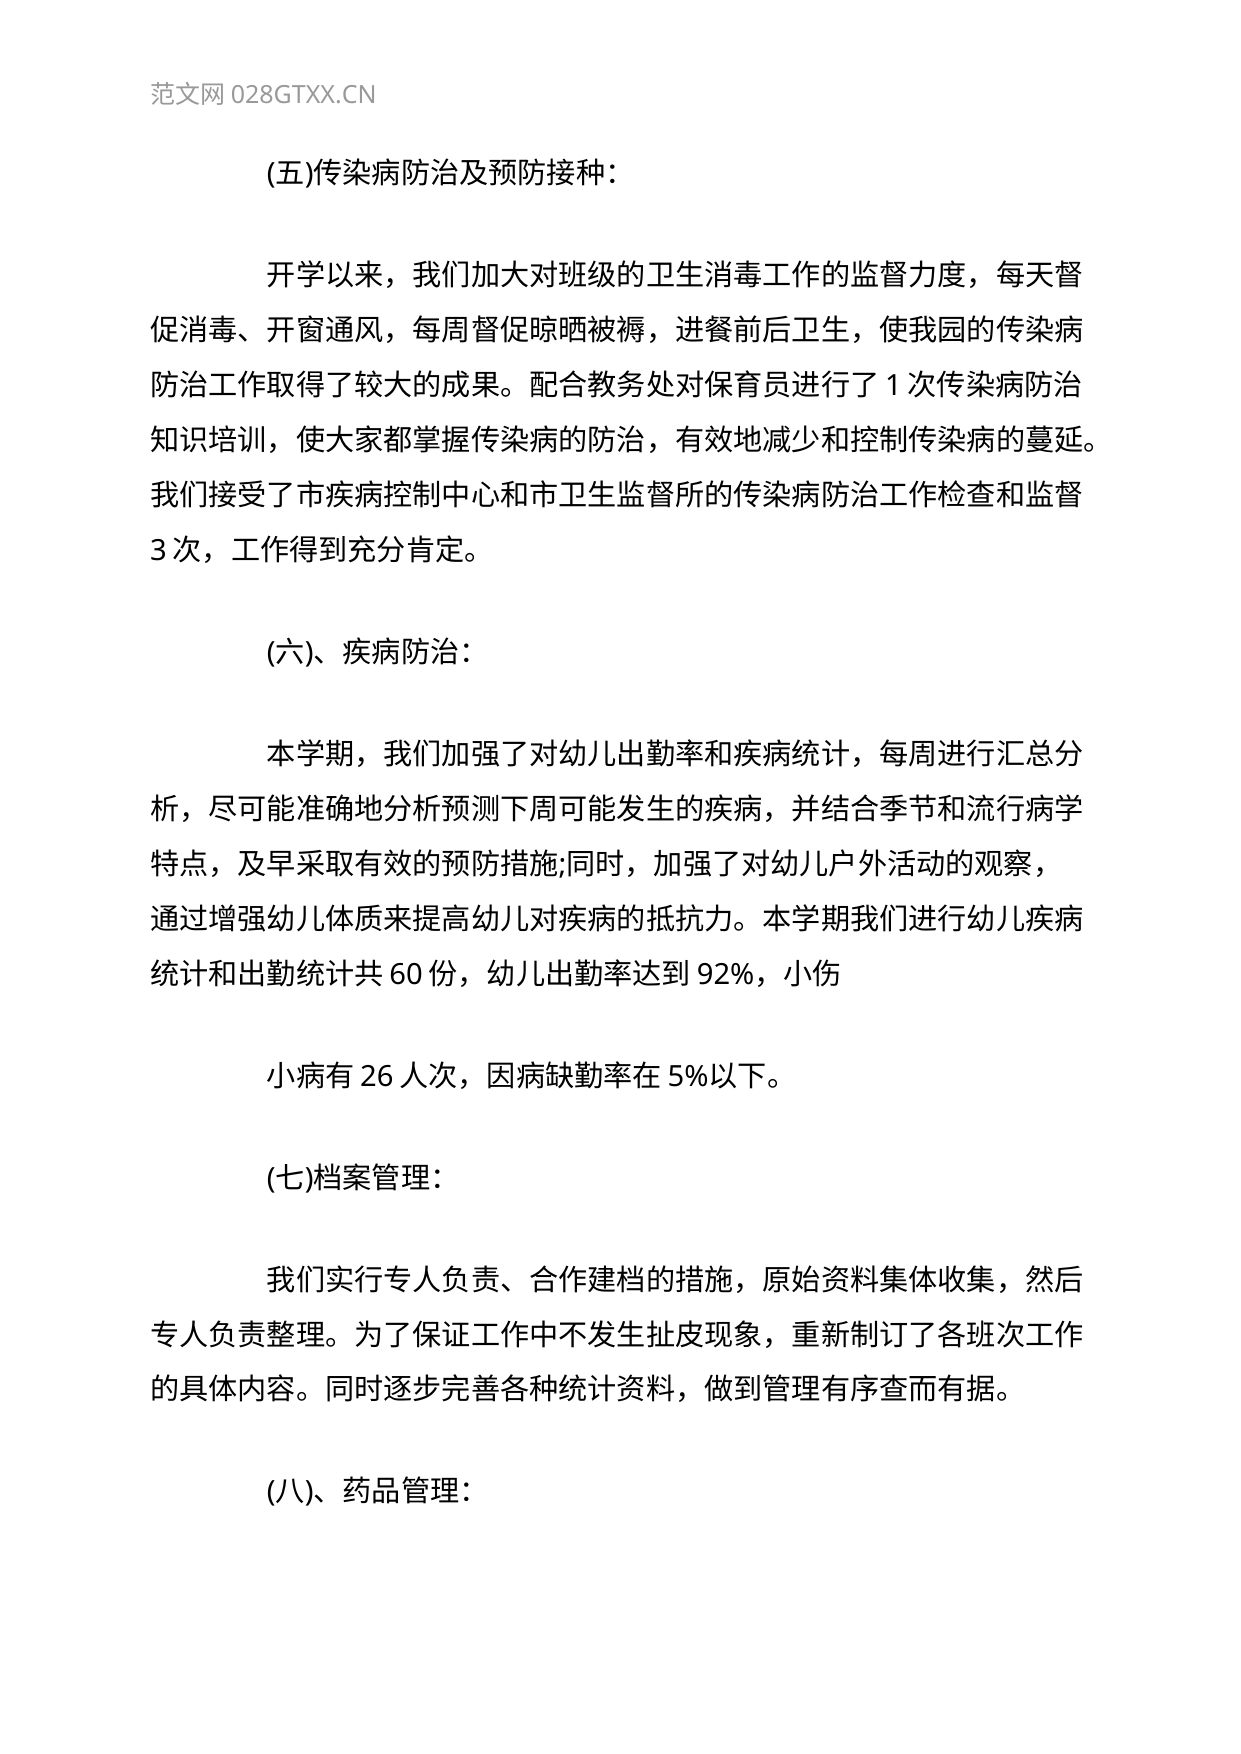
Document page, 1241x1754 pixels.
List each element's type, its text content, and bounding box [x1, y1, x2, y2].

text 我们实行专人负责、合作建档的措施，原始资料集体收集，然后专人负责整理。为了保证工作中不发生扯皮现象，重新制订了各班次工作的具体内容。同时逐步完善各种统计资料，做到管理有序查而有据。 [150, 1256, 1090, 1408]
text (八)、药品管理： [150, 1468, 1090, 1510]
text (七)档案管理： [150, 1154, 1090, 1197]
text (六)、疾病防治： [150, 628, 1090, 671]
text 本学期，我们加强了对幼儿出勤率和疾病统计，每周进行汇总分析，尽可能准确地分析预测下周可能发生的疾病，并结合季节和流行病学特点，及早采取有效的预防措施;同时，加强了对幼儿户外活动的观察，通过增强幼儿体质来提高幼儿对疾病的抵抗力。本学期我们进行幼儿疾病统计和出勤统计共60份，幼儿出勤率达到92%，小伤 [150, 731, 1090, 993]
text (五)传染病防治及预防接种： [150, 150, 1090, 192]
text 小病有26人次，因病缺勤率在5%以下。 [150, 1052, 1090, 1094]
text 开学以来，我们加大对班级的卫生消毒工作的监督力度，每天督促消毒、开窗通风，每周督促晾晒被褥，进餐前后卫生，使我园的传染病防治工作取得了较大的成果。配合教务处对保育员进行了1次传染病防治知识培训，使大家都掌握传染病的防治，有效地减少和控制传染病的蔓延。我们接受了市疾病控制中心和市卫生监督所的传染病防治工作检查和监督3次，工作得到充分肯定。 [150, 252, 1090, 569]
